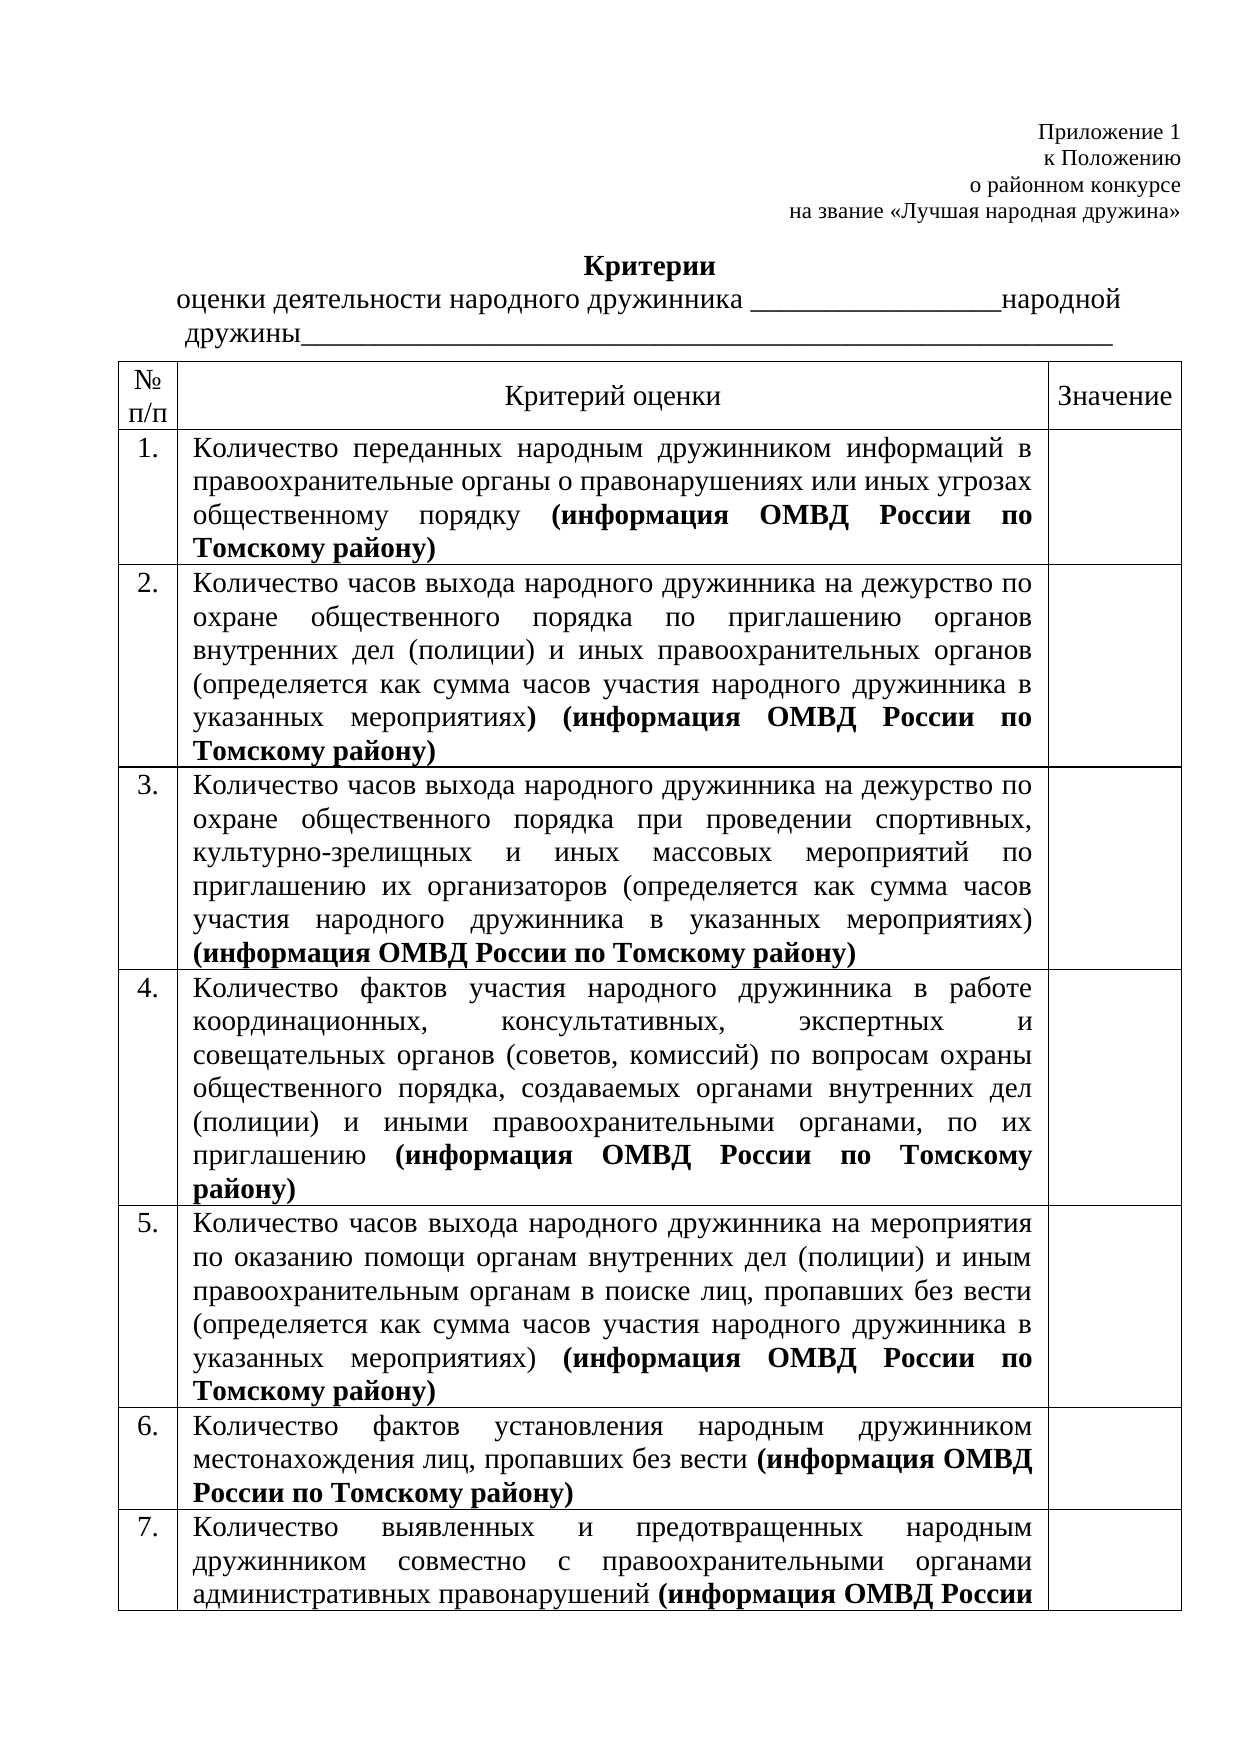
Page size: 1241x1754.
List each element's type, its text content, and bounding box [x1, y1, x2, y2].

table_cell 2. [119, 565, 177, 766]
table_cell [1049, 430, 1181, 564]
table_cell 6. [119, 1408, 177, 1508]
table_cell 4. [119, 970, 177, 1204]
table_cell Количество переданных народным дружинником информаций в правоохранительные органы о правонарушениях или иных угрозах общественному порядку (информация ОМВД России по Томскому району) [178, 430, 1048, 564]
table_cell [1049, 768, 1181, 969]
text Приложение 1 [118, 118, 1181, 144]
table_header № п/п [119, 362, 177, 429]
text оценки деятельности народного дружинника _________________народной дружины_______________________________________________________ [118, 281, 1181, 348]
table_cell [1049, 970, 1181, 1204]
table_cell Количество фактов установления народным дружинником местонахождения лиц, пропавших без вести (информация ОМВД России по Томскому району) [178, 1408, 1048, 1508]
table_cell [1049, 1510, 1181, 1610]
table_cell [1049, 1408, 1181, 1508]
table_header Критерий оценки [178, 362, 1048, 429]
text на звание «Лучшая народная дружина» [118, 197, 1181, 223]
table_cell [1049, 1206, 1181, 1407]
table_cell 7. [119, 1510, 177, 1610]
table_header Значение [1049, 362, 1181, 429]
table_cell Количество фактов участия народного дружинника в работе координационных, консультативных, экспертных и совещательных органов (советов, комиссий) по вопросам охраны общественного порядка, создаваемых органами внутренних дел (полиции) и иными правоохранительными органами, по их приглашению (информация ОМВД России по Томскому району) [178, 970, 1048, 1204]
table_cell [178, 1510, 1048, 1610]
table_cell Количество часов выхода народного дружинника на дежурство по охране общественного порядка по приглашению органов внутренних дел (полиции) и иных правоохранительных органов (определяется как сумма часов участия народного дружинника в указанных мероприятиях) (информация ОМВД России по Томскому району) [178, 565, 1048, 766]
table_cell 5. [119, 1206, 177, 1407]
table_cell 3. [119, 768, 177, 969]
table_cell Количество часов выхода народного дружинника на дежурство по охране общественного порядка при проведении спортивных, культурно-зрелищных и иных массовых мероприятий по приглашению их организаторов (определяется как сумма часов участия народного дружинника в указанных мероприятиях) (информация ОМВД России по Томскому району) [178, 768, 1048, 969]
table_cell Количество часов выхода народного дружинника на мероприятия по оказанию помощи органам внутренних дел (полиции) и иным правоохранительным органам в поиске лиц, пропавших без вести (определяется как сумма часов участия народного дружинника в указанных мероприятиях) (информация ОМВД России по Томскому району) [178, 1206, 1048, 1407]
text к Положению [118, 144, 1181, 171]
table_cell 1. [119, 430, 177, 564]
text о районном конкурсе [118, 171, 1181, 197]
text Критерии [118, 248, 1181, 281]
table_cell [1049, 565, 1181, 766]
